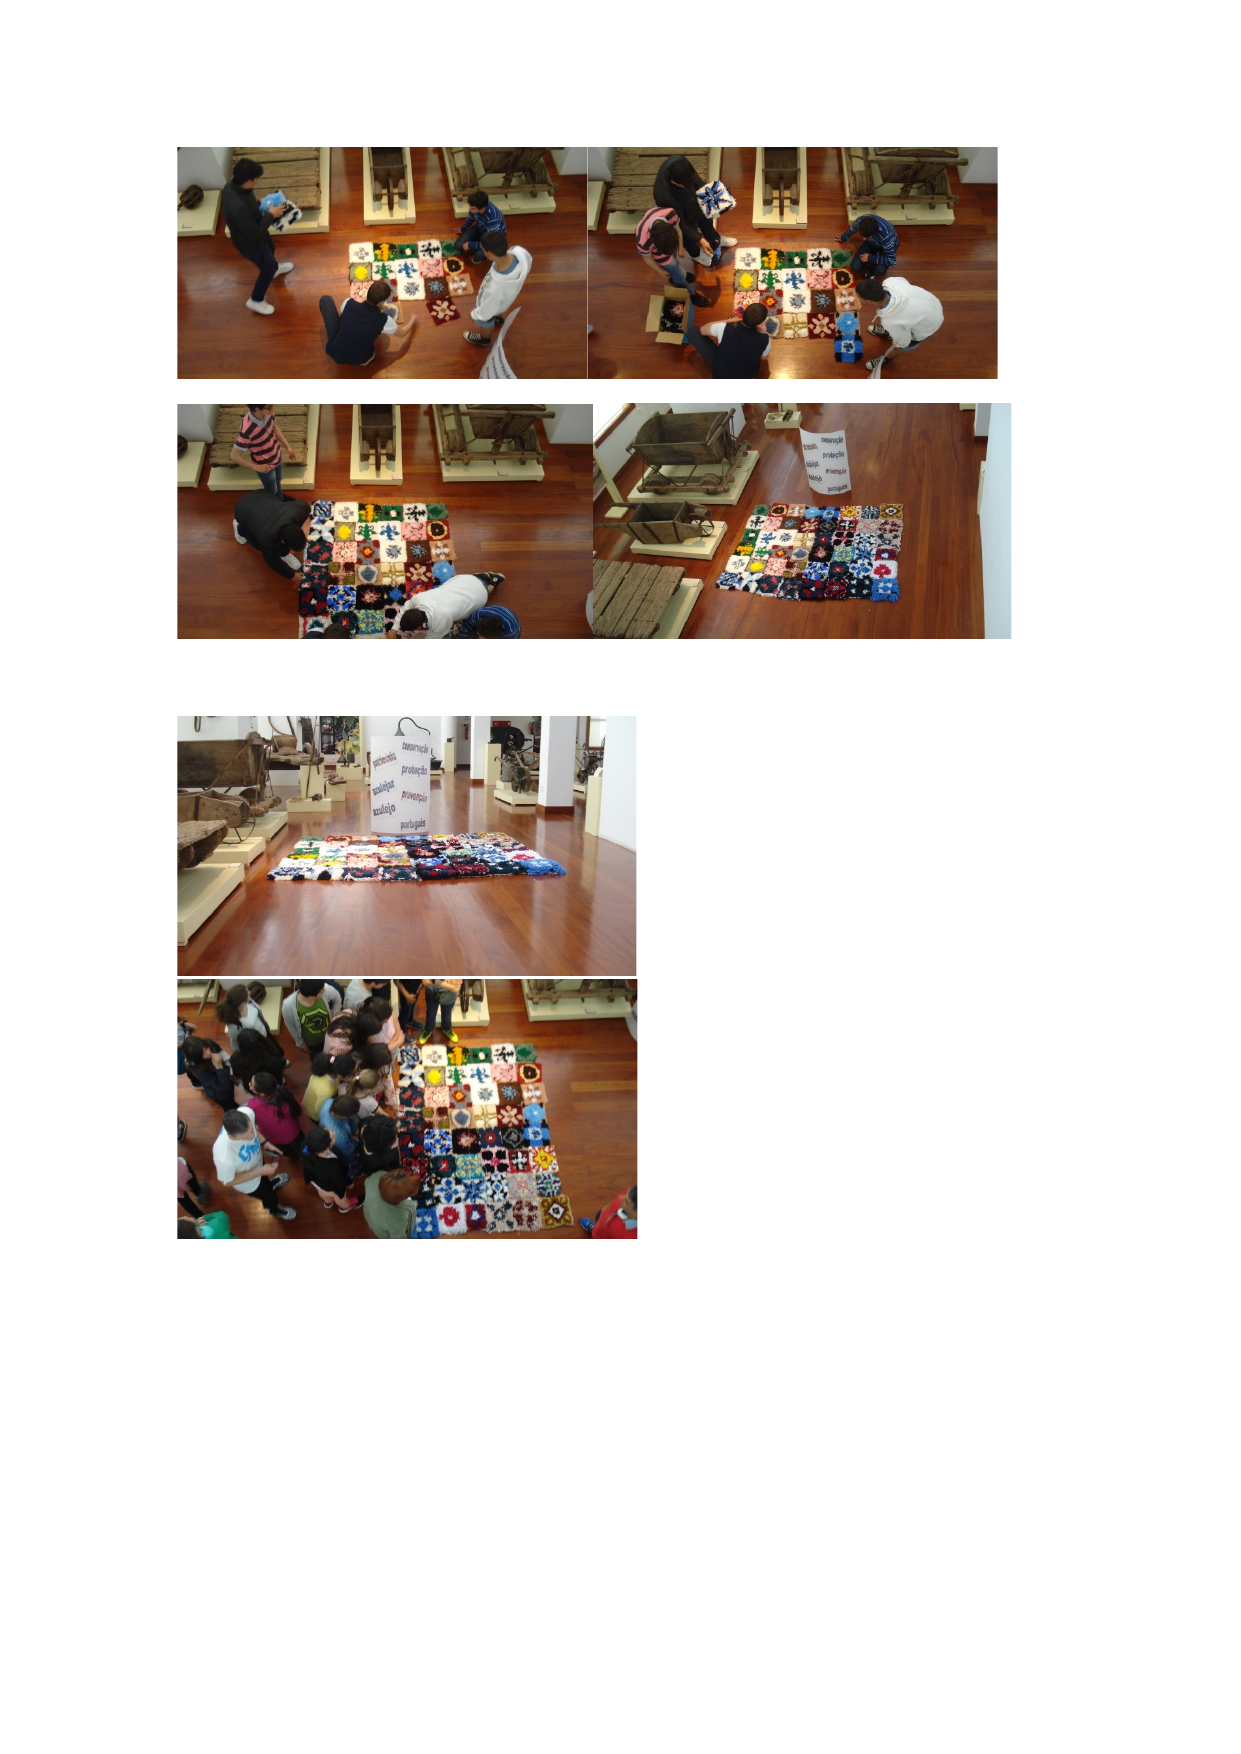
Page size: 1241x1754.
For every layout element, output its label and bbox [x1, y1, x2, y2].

picture [177, 716, 637, 976]
picture [177, 147, 998, 379]
picture [177, 979, 638, 1239]
picture [177, 403, 1012, 639]
